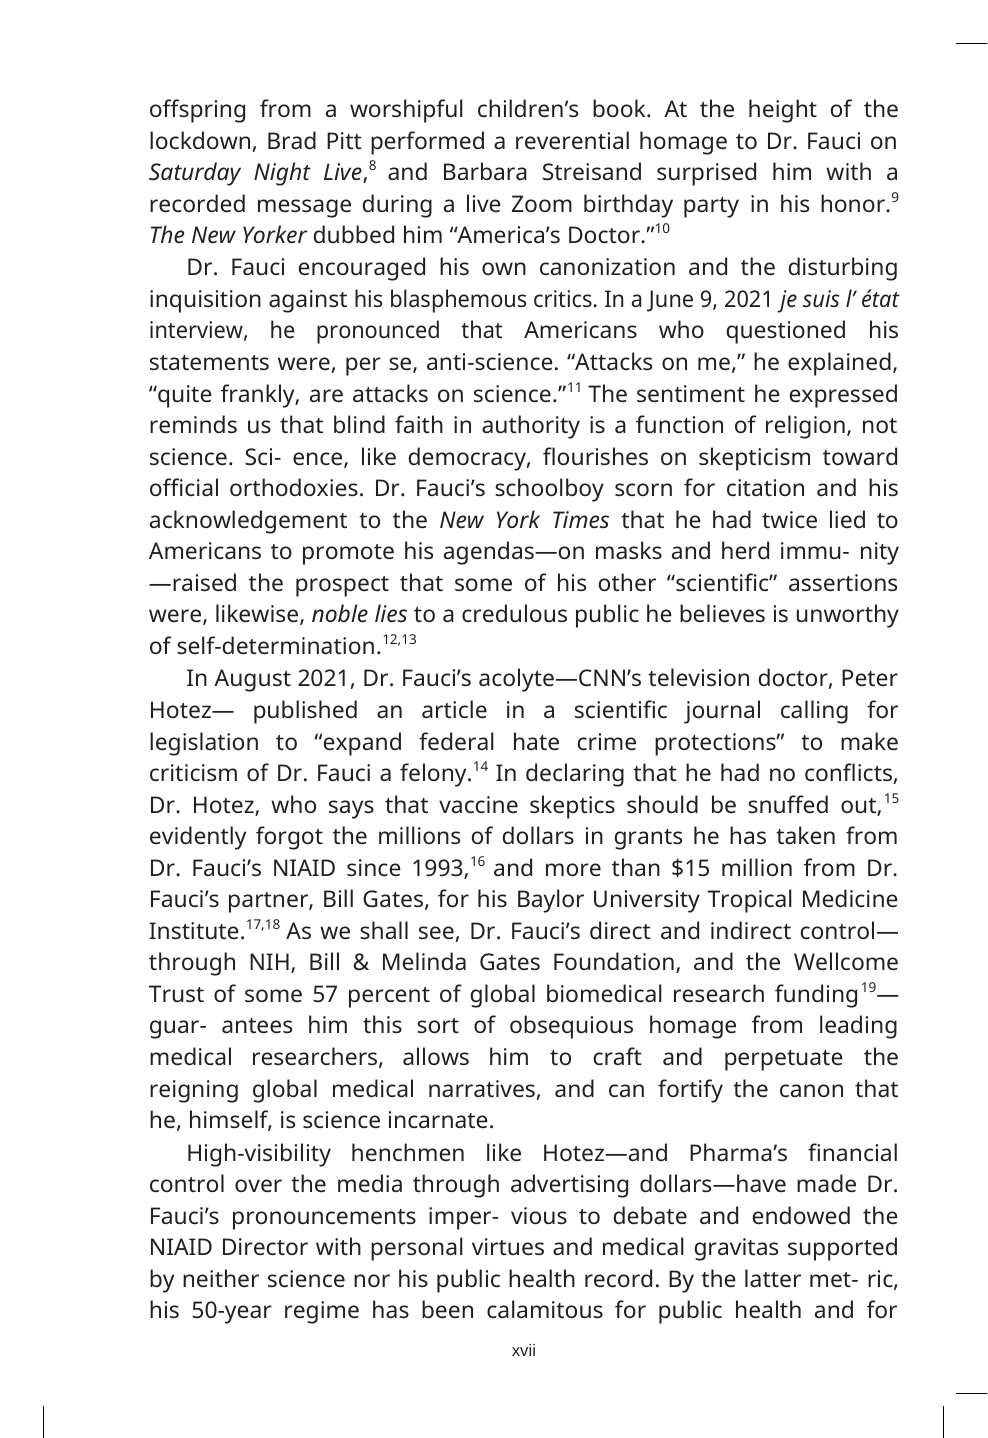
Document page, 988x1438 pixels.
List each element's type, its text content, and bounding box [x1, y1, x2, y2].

text In August 2021, Dr. Fauci’s acolyte—CNN’s television doctor, Peter Hotez— published an article in a scientific journal calling for legislation to “expand federal hate crime protections” to make criticism of Dr. Fauci a felony.14 In declaring that he had no conflicts, Dr. Hotez, who says that vaccine skeptics should be snuffed out,15 evidently forgot the millions of dollars in grants he has taken from Dr. Fauci’s NIAID since 1993,16 and more than $15 million from Dr. Fauci’s partner, Bill Gates, for his Baylor University Tropical Medicine Institute.17,18 As we shall see, Dr. Fauci’s direct and indirect control—through NIH, Bill & Melinda Gates Foundation, and the Wellcome Trust of some 57 percent of global biomedical research funding19—guar- antees him this sort of obsequious homage from leading medical researchers, allows him to craft and perpetuate the reigning global medical narratives, and can fortify the canon that he, himself, is science incarnate. [149, 662, 899, 1135]
text Dr. Fauci encouraged his own canonization and the disturbing inquisition against his blasphemous critics. In a June 9, 2021 je suis l’ état interview, he pronounced that Americans who questioned his statements were, per se, anti-science. “Attacks on me,” he explained, “quite frankly, are attacks on science.”11 The sentiment he expressed reminds us that blind faith in authority is a function of religion, not science. Sci- ence, like democracy, flourishes on skepticism toward official orthodoxies. Dr. Fauci’s schoolboy scorn for citation and his acknowledgement to the New York Times that he had twice lied to Americans to promote his agendas—on masks and herd immu- nity—raised the prospect that some of his other “scientific” assertions were, likewise, noble lies to a credulous public he believes is unworthy of self-determination.12,13 [149, 251, 899, 661]
text offspring from a worshipful children’s book. At the height of the lockdown, Brad Pitt performed a reverential homage to Dr. Fauci on Saturday Night Live,8 and Barbara Streisand surprised him with a recorded message during a live Zoom birthday party in his honor.9 The New Yorker dubbed him “America’s Doctor.”10 [149, 93, 899, 251]
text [149, 1137, 899, 1326]
